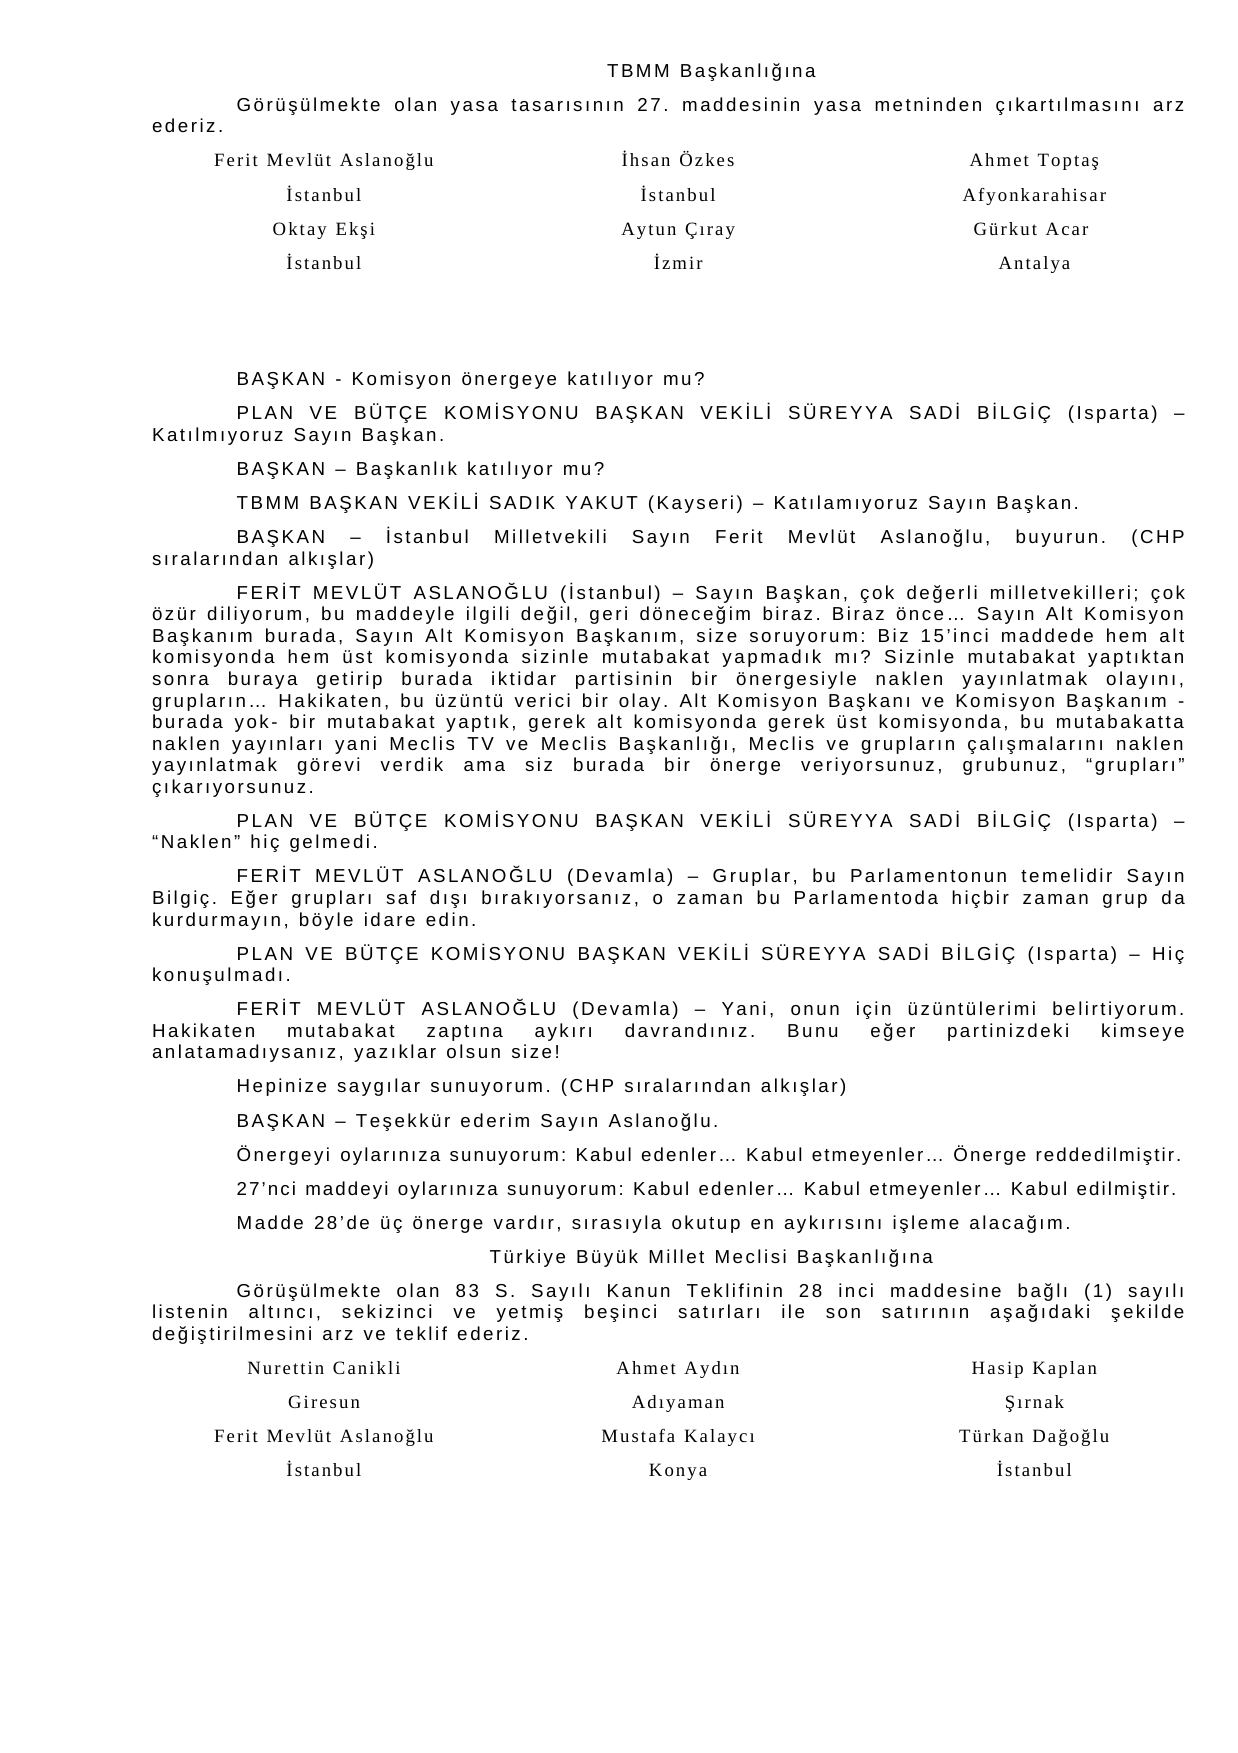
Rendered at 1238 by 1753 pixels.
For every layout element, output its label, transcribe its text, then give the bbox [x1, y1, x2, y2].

text Ferit Mevlüt Aslanoğlu İhsan Özkes Ahmet Toptaş [152, 149, 1186, 171]
text Nurettin Canikli Ahmet Aydın Hasip Kaplan [152, 1357, 1186, 1378]
text PLAN VE BÜTÇE KOMİSYONU BAŞKAN VEKİLİ SÜREYYA SADİ BİLGİÇ (Isparta) – Katılmıyoruz Sayın Başkan. [152, 402, 1186, 445]
text 27’nci maddeyi oylarınıza sunuyorum: Kabul edenler… Kabul etmeyenler… Kabul edilmiştir. [152, 1177, 1186, 1199]
text PLAN VE BÜTÇE KOMİSYONU BAŞKAN VEKİLİ SÜREYYA SADİ BİLGİÇ (Isparta) – Hiç konuşulmadı. [152, 942, 1186, 986]
text Madde 28’de üç önerge vardır, sırasıyla okutup en aykırısını işleme alacağım. [152, 1212, 1186, 1233]
text BAŞKAN – Başkanlık katılıyor mu? [152, 458, 1186, 479]
text TBMM BAŞKAN VEKİLİ SADIK YAKUT (Kayseri) – Katılamıyoruz Sayın Başkan. [152, 492, 1186, 513]
text İstanbul Konya İstanbul [152, 1459, 1186, 1481]
text FERİT MEVLÜT ASLANOĞLU (Devamla) – Gruplar, bu Parlamentonun temelidir Sayın Bilgiç. Eğer grupları saf dışı bırakıyorsanız, o zaman bu Parlamentoda hiçbir zaman grup da kurdurmayın, böyle idare edin. [152, 865, 1186, 930]
text BAŞKAN – Teşekkür ederim Sayın Aslanoğlu. [152, 1109, 1186, 1131]
text Giresun Adıyaman Şırnak [152, 1391, 1186, 1412]
text TBMM Başkanlığına [152, 60, 1186, 81]
text Hepinize saygılar sunuyorum. (CHP sıralarından alkışlar) [152, 1075, 1186, 1097]
text BAŞKAN – İstanbul Milletvekili Sayın Ferit Mevlüt Aslanoğlu, buyurun. (CHP sıralarından alkışlar) [152, 526, 1186, 569]
text Oktay Ekşi Aytun Çıray Gürkut Acar [152, 217, 1186, 239]
text Görüşülmekte olan yasa tasarısının 27. maddesinin yasa metninden çıkartılmasını arz ederiz. [152, 94, 1186, 137]
text Önergeyi oylarınıza sunuyorum: Kabul edenler… Kabul etmeyenler… Önerge reddedilmiştir. [152, 1143, 1186, 1165]
text Ferit Mevlüt Aslanoğlu Mustafa Kalaycı Türkan Dağoğlu [152, 1425, 1186, 1447]
text Görüşülmekte olan 83 S. Sayılı Kanun Teklifinin 28 inci maddesine bağlı (1) sayılı listenin altıncı, sekizinci ve yetmiş beşinci satırları ile son satırının aşağıdaki şekilde değiştirilmesini arz ve teklif ederiz. [152, 1280, 1186, 1344]
text İstanbul İzmir Antalya [148, 252, 1186, 273]
text Türkiye Büyük Millet Meclisi Başkanlığına [152, 1246, 1186, 1267]
text FERİT MEVLÜT ASLANOĞLU (Devamla) – Yani, onun için üzüntülerimi belirtiyorum. Hakikaten mutabakat zaptına aykırı davrandınız. Bunu eğer partinizdeki kimseye anlatamadıysanız, yazıklar olsun size! [152, 998, 1186, 1063]
text FERİT MEVLÜT ASLANOĞLU (İstanbul) – Sayın Başkan, çok değerli milletvekilleri; çok özür diliyorum, bu maddeyle ilgili değil, geri döneceğim biraz. Biraz önce… Sayın Alt Komisyon Başkanım burada, Sayın Alt Komisyon Başkanım, size soruyorum: Biz 15’inci maddede hem alt komisyonda hem üst komisyonda sizinle mutabakat yapmadık mı? Sizinle mutabakat yaptıktan sonra buraya getirip burada iktidar partisinin bir önergesiyle naklen yayınlatmak olayını, grupların… Hakikaten, bu üzüntü verici bir olay. Alt Komisyon Başkanı ve Komisyon Başkanım -burada yok- bir mutabakat yaptık, gerek alt komisyonda gerek üst komisyonda, bu mutabakatta naklen yayınları yani Meclis TV ve Meclis Başkanlığı, Meclis ve grupların çalışmalarını naklen yayınlatmak görevi verdik ama siz burada bir önerge veriyorsunuz, grubunuz, “grupları” çıkarıyorsunuz. [152, 582, 1186, 797]
text BAŞKAN - Komisyon önergeye katılıyor mu? [152, 368, 1186, 390]
text İstanbul İstanbul Afyonkarahisar [152, 183, 1186, 205]
text PLAN VE BÜTÇE KOMİSYONU BAŞKAN VEKİLİ SÜREYYA SADİ BİLGİÇ (Isparta) – “Naklen” hiç gelmedi. [152, 810, 1186, 853]
